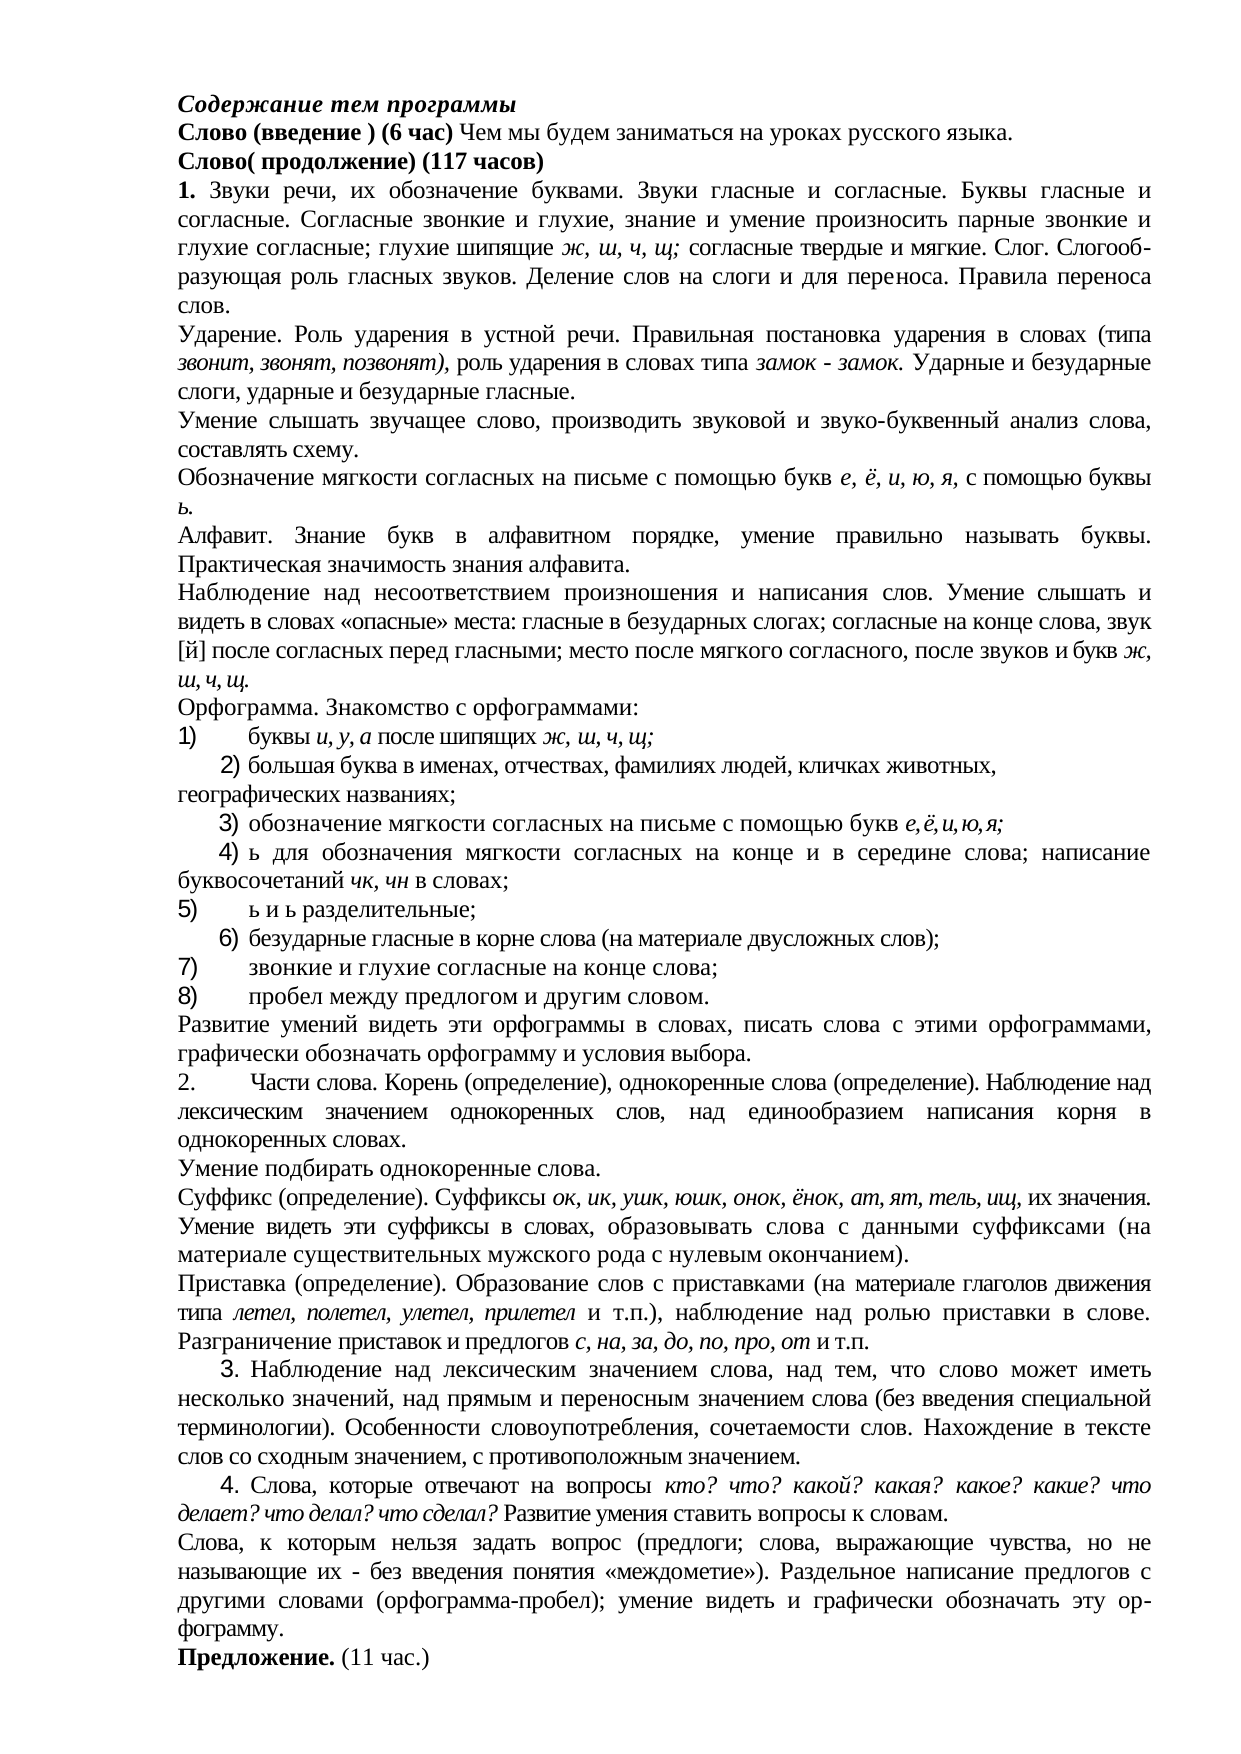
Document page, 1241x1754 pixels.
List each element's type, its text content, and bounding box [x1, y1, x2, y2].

text 1. Звуки речи, их обозначение буквами. Звуки гласные и согласные. Буквы гласные и согласные. Согласные звонкие и глухие, знание и умение произносить парные звонкие и глухие согласные; глухие шипящие ж, ш, ч, щ; согласные твердые и мягкие. Слог. Слогообразующая роль гласных звуков. Деление слов на слоги и для переноса. Правила переноса слов. [177, 175, 1152, 319]
text Умение слышать звучащее слово, производить звуковой и звуко-буквенный анализ слова, составлять схему. [177, 405, 1152, 462]
text Слова, к которым нельзя задать вопрос (предлоги; слова, выражающие чувства, но не называющие их - без введения понятия «междометие»). Раздельное написание предлогов с другими словами (орфограмма-пробел); умение видеть и графически обозначать эту орфограмму. [177, 1527, 1152, 1642]
list большая буква в именах, отчествах, фамилиях людей, кличках животных, географических названиях; [177, 750, 1152, 808]
list ь и ь разделительные; [177, 894, 1152, 923]
list безударные гласные в корне слова (на материале двусложных слов); [177, 923, 1152, 952]
text Наблюдение над несоответствием произношения и написания слов. Умение слышать и видеть в словах «опасные» места: гласные в безударных слогах; согласные на конце слова, звук [й] после согласных перед гласными; место после мягкого согласного, после звуков и букв ж, ш, ч, щ. [177, 577, 1152, 692]
text Орфограмма. Знакомство с орфограммами: [177, 692, 1152, 721]
list Наблюдение над лексическим значением слова, над тем, что слово может иметь несколько значений, над прямым и переносным значением слова (без введения специальной терминологии). Особенности словоупотребления, сочетаемости слов. Нахождение в тексте слов со сходным значением, с противоположным значением. [177, 1354, 1152, 1469]
list буквы и, у, а после шипящих ж, ш, ч, щ; [177, 721, 1152, 750]
list Слова, которые отвечают на вопросы кто? что? какой? какая? какое? какие? что делает? что делал? что сделал? Развитие умения ставить вопросы к словам. [177, 1469, 1152, 1527]
text Обозначение мягкости согласных на письме с помощью букв е, ё, и, ю, я, с помощью буквы ь. [177, 462, 1152, 520]
text Алфавит. Знание букв в алфавитном порядке, умение правильно называть буквы. Практическая значимость знания алфавита. [177, 520, 1152, 577]
list звонкие и глухие согласные на конце слова; [177, 952, 1152, 981]
text Приставка (определение). Образование слов с приставками (на материале глаголов движения типа летел, полетел, улетел, прилетел и т.п.), наблюдение над ролью приставки в слове. Разграничение приставок и предлогов с, на, за, до, по, про, от и т.п. [177, 1268, 1152, 1354]
text Предложение. (11 час.) [177, 1642, 1152, 1671]
list ь для обозначения мягкости согласных на конце и в середине слова; написание буквосочетаний чк, чн в словах; [177, 836, 1152, 894]
list обозначение мягкости согласных на письме с помощью букв е, ё, и, ю, я; [177, 808, 1152, 836]
text Суффикс (определение). Суффиксы ок, ик, ушк, юшк, онок, ёнок, ат, ят, тель, ищ, их значения. Умение видеть эти суффиксы в словах, образовывать слова с данными суффиксами (на материале существительных мужского рода с нулевым окончанием). [177, 1182, 1152, 1268]
text Слово (введение ) (6 час) Чем мы будем заниматься на уроках русского языка. [177, 117, 1152, 146]
text Ударение. Роль ударения в устной речи. Правильная постановка ударения в словах (типа звонит, звонят, позвонят), роль ударения в словах типа замок - замок. Ударные и безударные слоги, ударные и безударные гласные. [177, 319, 1152, 405]
text Развитие умений видеть эти орфограммы в словах, писать слова с этими орфограммами, графически обозначать орфограмму и условия выбора. [177, 1009, 1152, 1067]
text Умение подбирать однокоренные слова. [177, 1153, 1152, 1182]
list пробел между предлогом и другим словом. [177, 981, 1152, 1009]
text Слово( продолжение) (117 часов) [177, 146, 1152, 175]
text 2. Части слова. Корень (определение), однокоренные слова (определение). Наблюдение над лексическим значением однокоренных слов, над единообразием написания корня в однокоренных словах. [177, 1067, 1152, 1153]
text Содержание тем программы [177, 89, 1152, 117]
